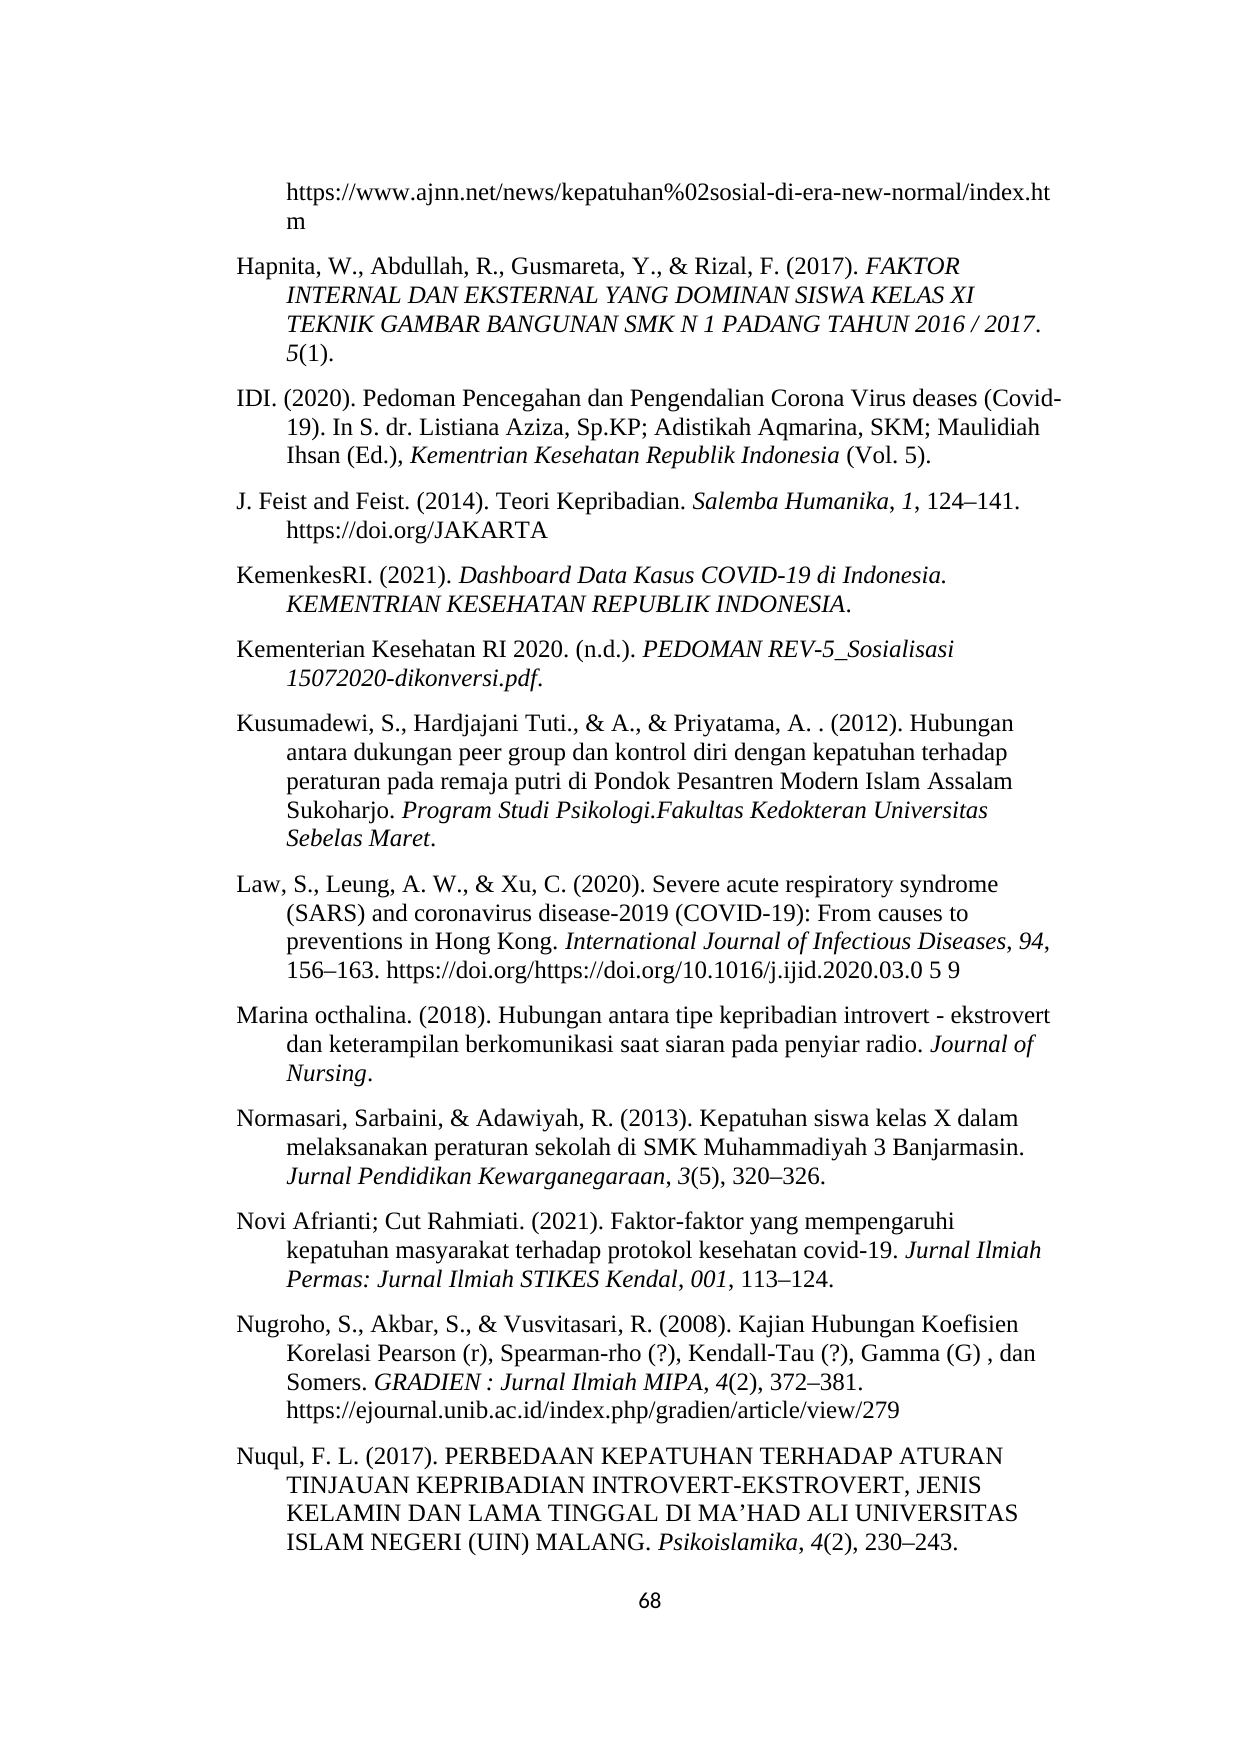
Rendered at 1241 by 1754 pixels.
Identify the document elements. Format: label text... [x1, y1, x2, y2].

text Nugroho, S., Akbar, S., & Vusvitasari, R. (2008). Kajian Hubungan Koefisien Korelasi Pearson (r), Spearman-rho (?), Kendall-Tau (?), Gamma (G) , dan Somers. GRADIEN : Jurnal Ilmiah MIPA, 4(2), 372–381. https://ejournal.unib.ac.id/index.php/gradien/article/view/279 [236, 1309, 1063, 1424]
text Marina octhalina. (2018). Hubungan antara tipe kepribadian introvert - ekstrovert dan keterampilan berkomunikasi saat siaran pada penyiar radio. Journal of Nursing. [236, 1001, 1063, 1087]
text Law, S., Leung, A. W., & Xu, C. (2020). Severe acute respiratory syndrome (SARS) and coronavirus disease-2019 (COVID-19): From causes to preventions in Hong Kong. International Journal of Infectious Diseases, 94, 156–163. https://doi.org/https://doi.org/10.1016/j.ijid.2020.03.0 5 9 [236, 869, 1063, 984]
text IDI. (2020). Pedoman Pencegahan dan Pengendalian Corona Virus deases (Covid-19). In S. dr. Listiana Aziza, Sp.KP; Adistikah Aqmarina, SKM; Maulidiah Ihsan (Ed.), Kementrian Kesehatan Republik Indonesia (Vol. 5). [236, 383, 1063, 469]
text Nuqul, F. L. (2017). PERBEDAAN KEPATUHAN TERHADAP ATURAN TINJAUAN KEPRIBADIAN INTROVERT-EKSTROVERT, JENIS KELAMIN DAN LAMA TINGGAL DI MA’HAD ALI UNIVERSITAS ISLAM NEGERI (UIN) MALANG. Psikoislamika, 4(2), 230–243. [236, 1441, 1063, 1556]
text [236, 177, 1063, 235]
text Kusumadewi, S., Hardjajani Tuti., & A., & Priyatama, A. . (2012). Hubungan antara dukungan peer group dan kontrol diri dengan kepatuhan terhadap peraturan pada remaja putri di Pondok Pesantren Modern Islam Assalam Sukoharjo. Program Studi Psikologi.Fakultas Kedokteran Universitas Sebelas Maret. [236, 708, 1063, 852]
text KemenkesRI. (2021). Dashboard Data Kasus COVID-19 di Indonesia. KEMENTRIAN KESEHATAN REPUBLIK INDONESIA. [236, 560, 1063, 618]
text Novi Afrianti; Cut Rahmiati. (2021). Faktor-faktor yang mempengaruhi kepatuhan masyarakat terhadap protokol kesehatan covid-19. Jurnal Ilmiah Permas: Jurnal Ilmiah STIKES Kendal, 001, 113–124. [236, 1206, 1063, 1293]
text Kementerian Kesehatan RI 2020. (n.d.). PEDOMAN REV-5_Sosialisasi 15072020-dikonversi.pdf. [236, 634, 1063, 692]
text Normasari, Sarbaini, & Adawiyah, R. (2013). Kepatuhan siswa kelas X dalam melaksanakan peraturan sekolah di SMK Muhammadiyah 3 Banjarmasin. Jurnal Pendidikan Kewarganegaraan, 3(5), 320–326. [236, 1103, 1063, 1190]
text J. Feist and Feist. (2014). Teori Kepribadian. Salemba Humanika, 1, 124–141. https://doi.org/JAKARTA [236, 486, 1063, 543]
text Hapnita, W., Abdullah, R., Gusmareta, Y., & Rizal, F. (2017). FAKTOR INTERNAL DAN EKSTERNAL YANG DOMINAN SISWA KELAS XI TEKNIK GAMBAR BANGUNAN SMK N 1 PADANG TAHUN 2016 / 2017. 5(1). [236, 251, 1063, 366]
